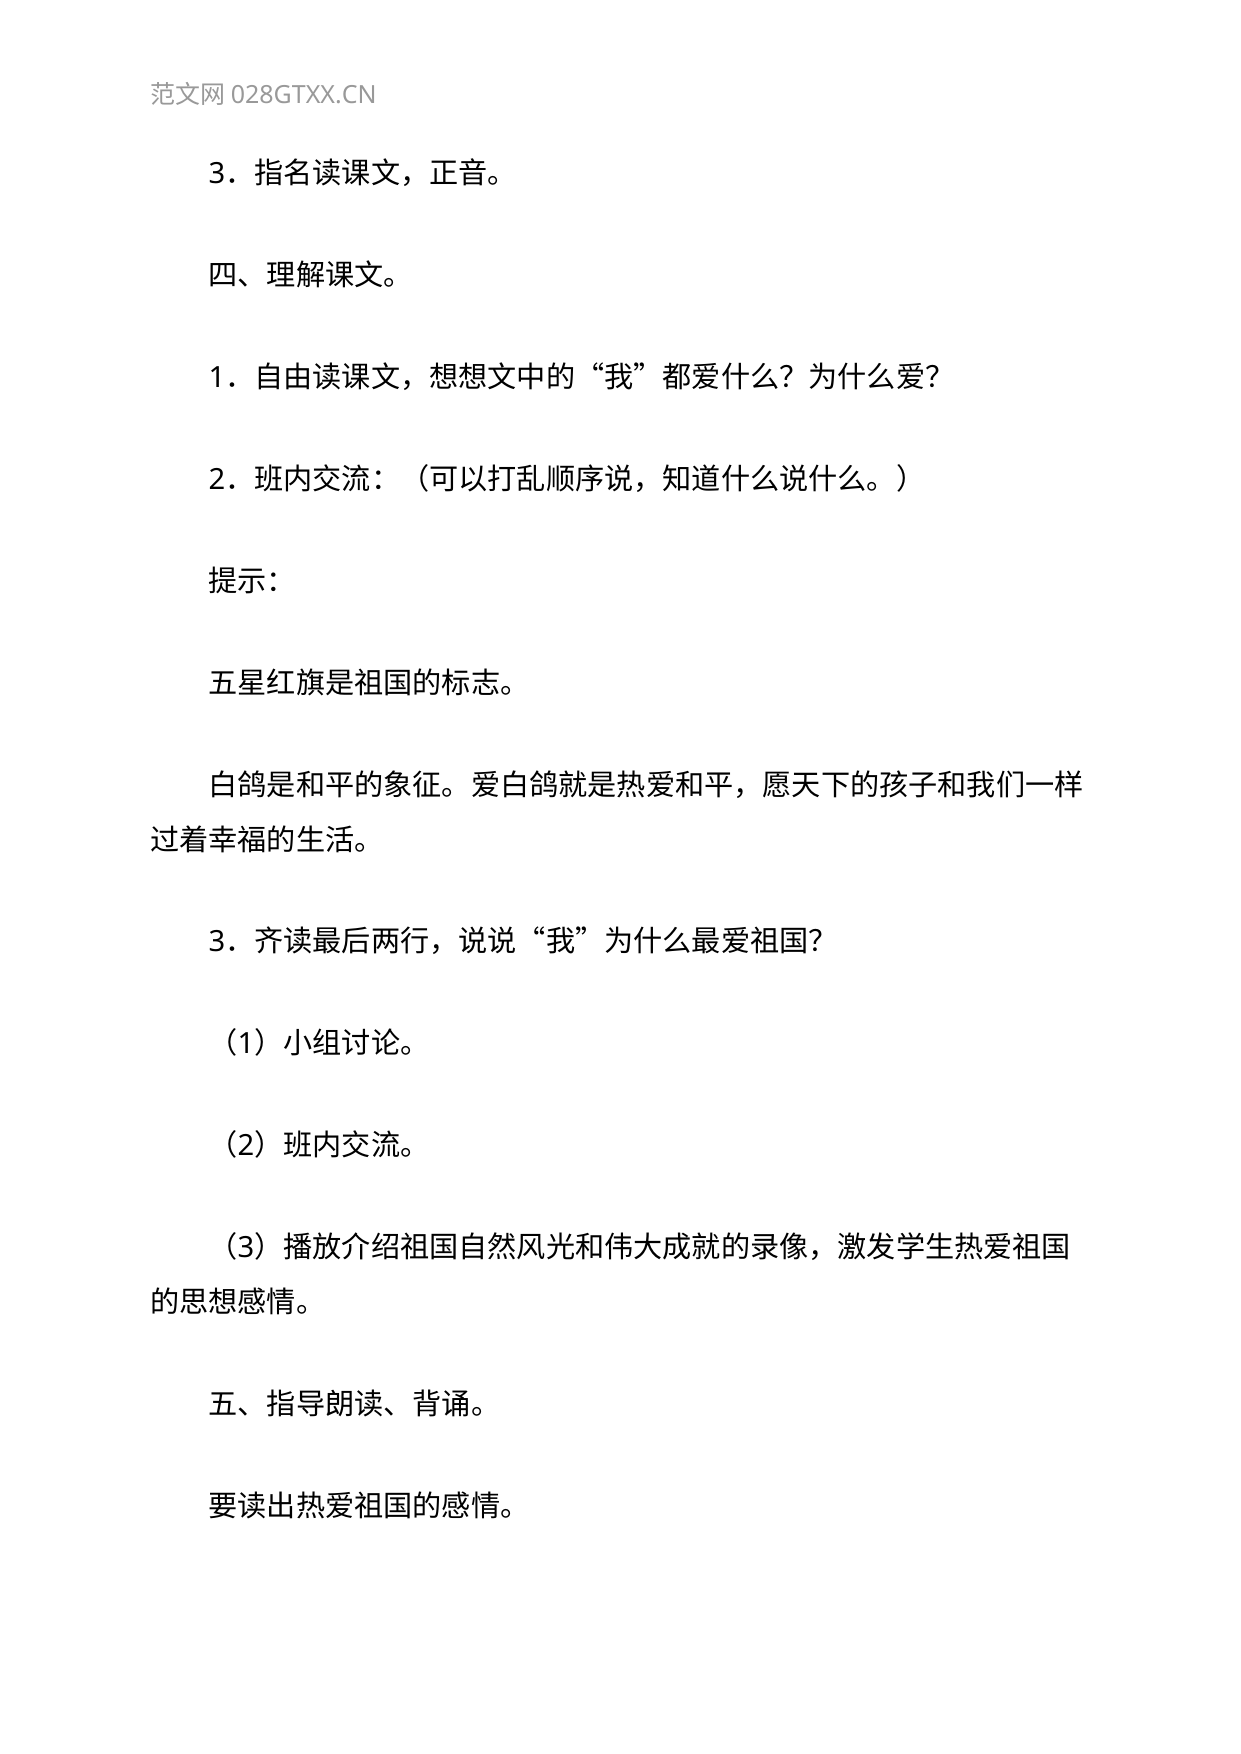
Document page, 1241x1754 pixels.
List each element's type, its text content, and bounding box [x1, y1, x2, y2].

text （2）班内交流。 [150, 1122, 1090, 1164]
text （1）小组讨论。 [150, 1020, 1090, 1062]
text 白鸽是和平的象征。爱白鸽就是热爱和平，愿天下的孩子和我们一样过着幸福的生活。 [150, 761, 1090, 858]
text 五星红旗是祖国的标志。 [150, 659, 1090, 702]
text （3）播放介绍祖国自然风光和伟大成就的录像，激发学生热爱祖国的思想感情。 [150, 1224, 1090, 1321]
text 3．指名读课文，正音。 [150, 150, 1090, 192]
text 3．齐读最后两行，说说“我”为什么最爱祖国？ [150, 918, 1090, 960]
text 要读出热爱祖国的感情。 [150, 1482, 1090, 1525]
text 五、指导朗读、背诵。 [150, 1381, 1090, 1423]
text 四、理解课文。 [150, 252, 1090, 294]
text 提示： [150, 558, 1090, 600]
text 2．班内交流：（可以打乱顺序说，知道什么说什么。） [150, 456, 1090, 498]
text 1．自由读课文，想想文中的“我”都爱什么？为什么爱？ [150, 354, 1090, 396]
